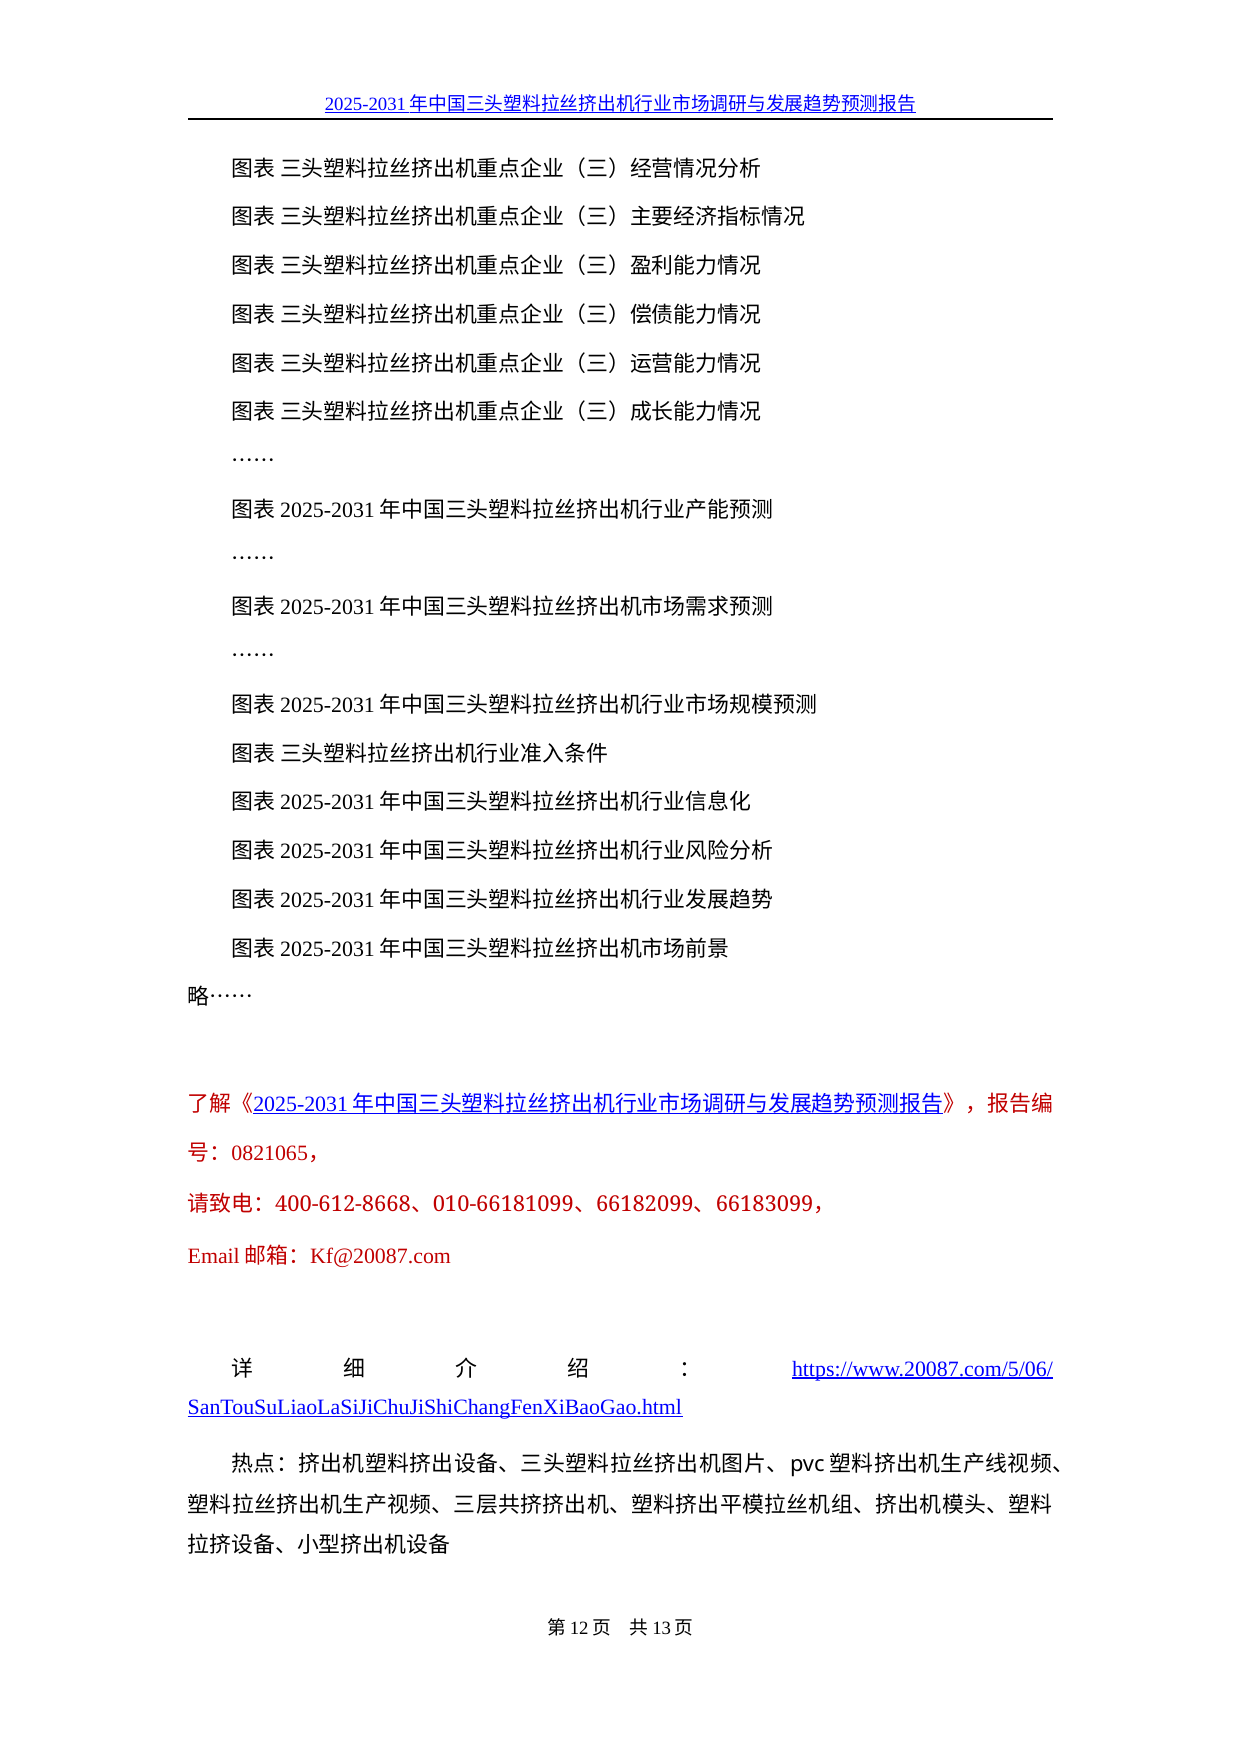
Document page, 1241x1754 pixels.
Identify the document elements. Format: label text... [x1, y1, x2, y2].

text Email邮箱：Kf@20087.com [187, 1237, 1053, 1270]
text 热点：挤出机塑料挤出设备、三头塑料拉丝挤出机图片、pvc塑料挤出机生产线视频、塑料拉丝挤出机生产视频、三层共挤挤出机、塑料挤出平模拉丝机组、挤出机模头、塑料拉挤设备、小型挤出机设备 [187, 1446, 1053, 1559]
text 详细介绍：https://www.20087.com/5/06/SanTouSuLiaoLaSiJiChuJiShiChangFenXiBaoGao.html [187, 1350, 1053, 1423]
text 了解《2025-2031年中国三头塑料拉丝挤出机行业市场调研与发展趋势预测报告》，报告编号：0821065， [187, 1085, 1053, 1167]
text 请致电：400-612-8668、010-66181099、66182099、66183099， [187, 1186, 1053, 1218]
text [187, 150, 1053, 1011]
